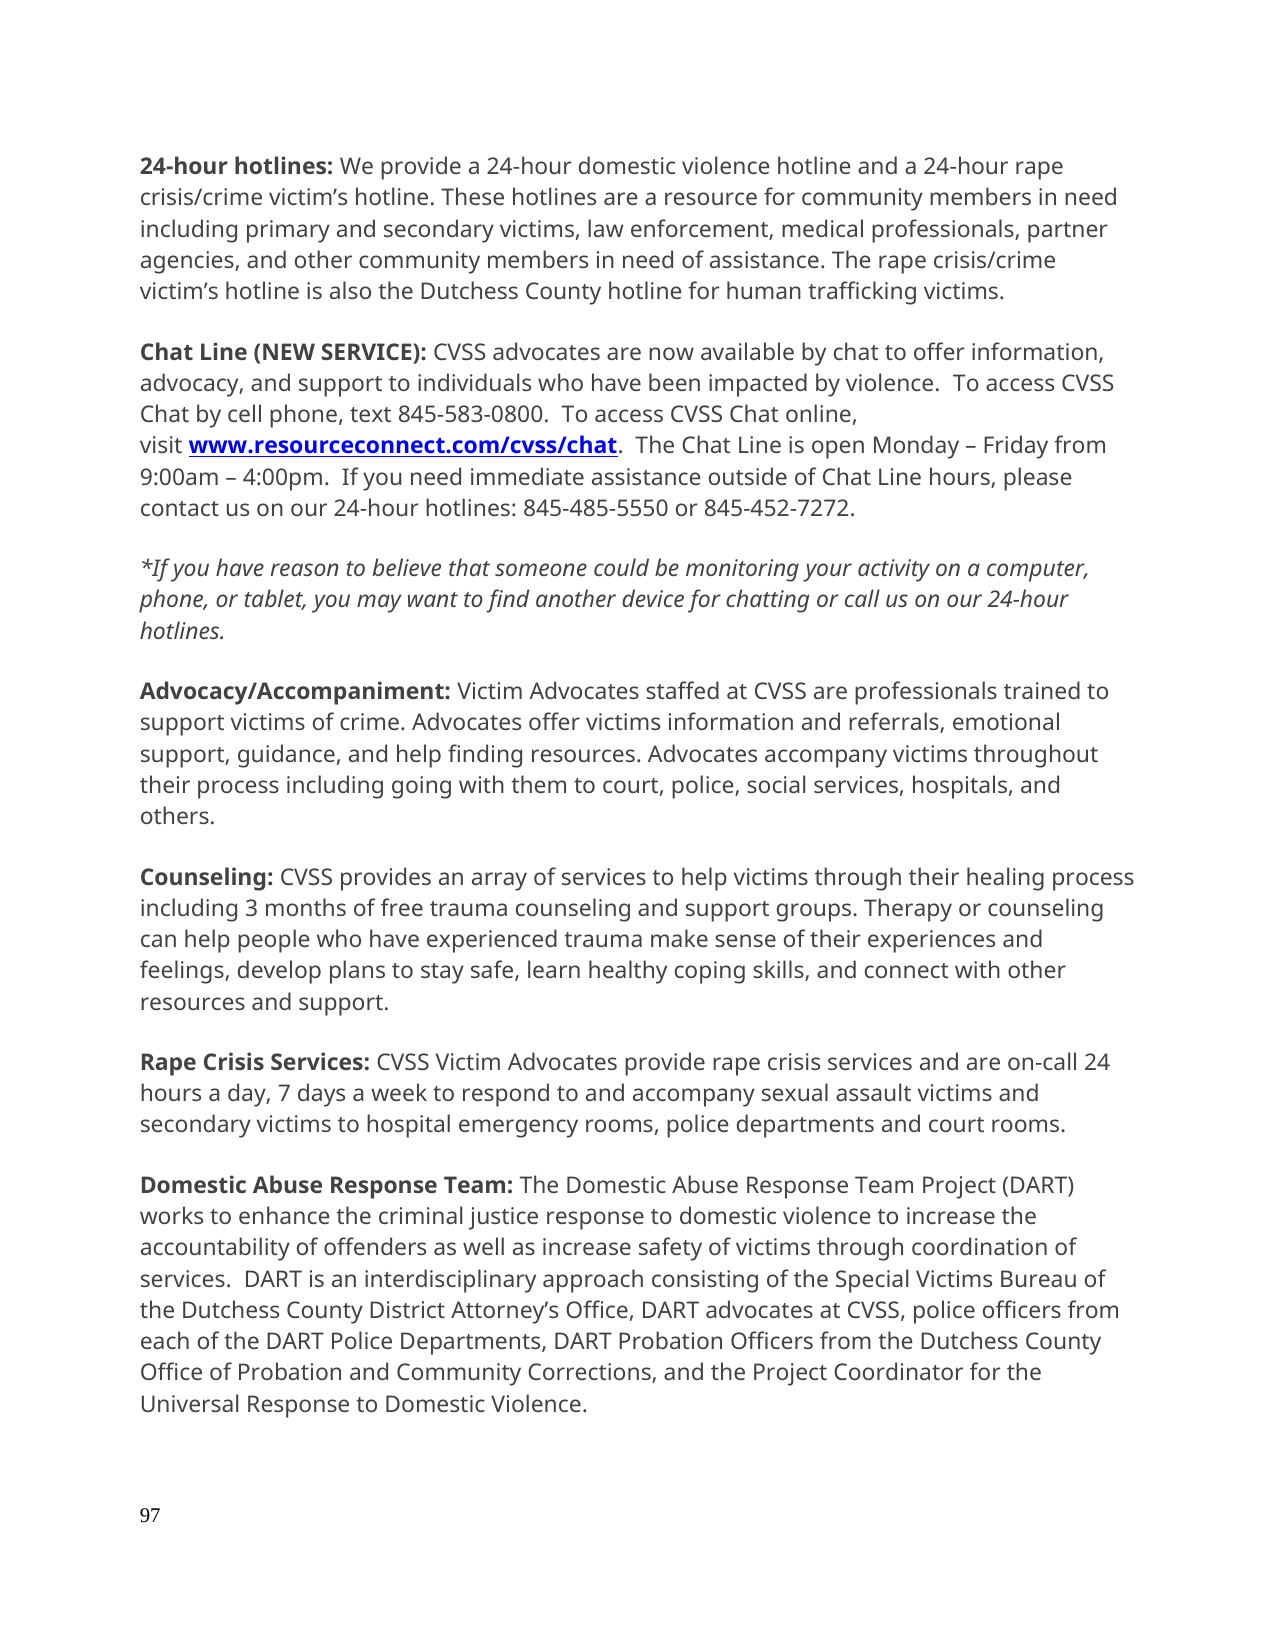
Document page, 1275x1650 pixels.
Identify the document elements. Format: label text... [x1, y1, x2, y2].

text Rape Crisis Services: CVSS Victim Advocates provide rape crisis services and are on-call 24 hours a day, 7 days a week to respond to and accompany sexual assault victims and secondary victims to hospital emergency rooms, police departments and court rooms. [139, 1046, 1135, 1139]
text Domestic Abuse Response Team: The Domestic Abuse Response Team Project (DART) works to enhance the criminal justice response to domestic violence to increase the accountability of offenders as well as increase safety of victims through coordination of services. DART is an interdisciplinary approach consisting of the Special Victims Bureau of the Dutchess County District Attorney’s Office, DART advocates at CVSS, police officers from each of the DART Police Departments, DART Probation Officers from the Dutchess County Office of Probation and Community Corrections, and the Project Coordinator for the Universal Response to Domestic Violence. [139, 1169, 1135, 1419]
text Counseling: CVSS provides an array of services to help victims through their healing process including 3 months of free trauma counseling and support groups. Therapy or counseling can help people who have experienced trauma make sense of their experiences and feelings, develop plans to stay safe, learn healthy coping skills, and connect with other resources and support. [139, 860, 1135, 1017]
text *If you have reason to believe that someone could be monitoring your activity on a computer, phone, or tablet, you may want to find another device for chatting or call us on our 24-hour hotlines. [139, 552, 1135, 646]
text 24-hour hotlines: We provide a 24-hour domestic violence hotline and a 24-hour rape crisis/crime victim’s hotline. These hotlines are a resource for community members in need including primary and secondary victims, law enforcement, medical professionals, partner agencies, and other community members in need of assistance. The rape crisis/crime victim’s hotline is also the Dutchess County hotline for human trafficking victims. [139, 150, 1135, 306]
text Advocacy/Accompaniment: Victim Advocates staffed at CVSS are professionals trained to support victims of crime. Advocates offer victims information and referrals, emotional support, guidance, and help finding resources. Advocates accompany victims throughout their process including going with them to court, police, social services, hospitals, and others. [139, 675, 1135, 831]
text Chat Line (NEW SERVICE): CVSS advocates are now available by chat to offer information, advocacy, and support to individuals who have been impacted by violence. To access CVSS Chat by cell phone, text 845-583-0800. To access CVSS Chat online, visit www.resourceconnect.com/cvss/chat. The Chat Line is open Monday – Friday from 9:00am – 4:00pm. If you need immediate assistance outside of Chat Line hours, please contact us on our 24-hour hotlines: 845-485-5550 or 845-452-7272. [139, 335, 1135, 523]
